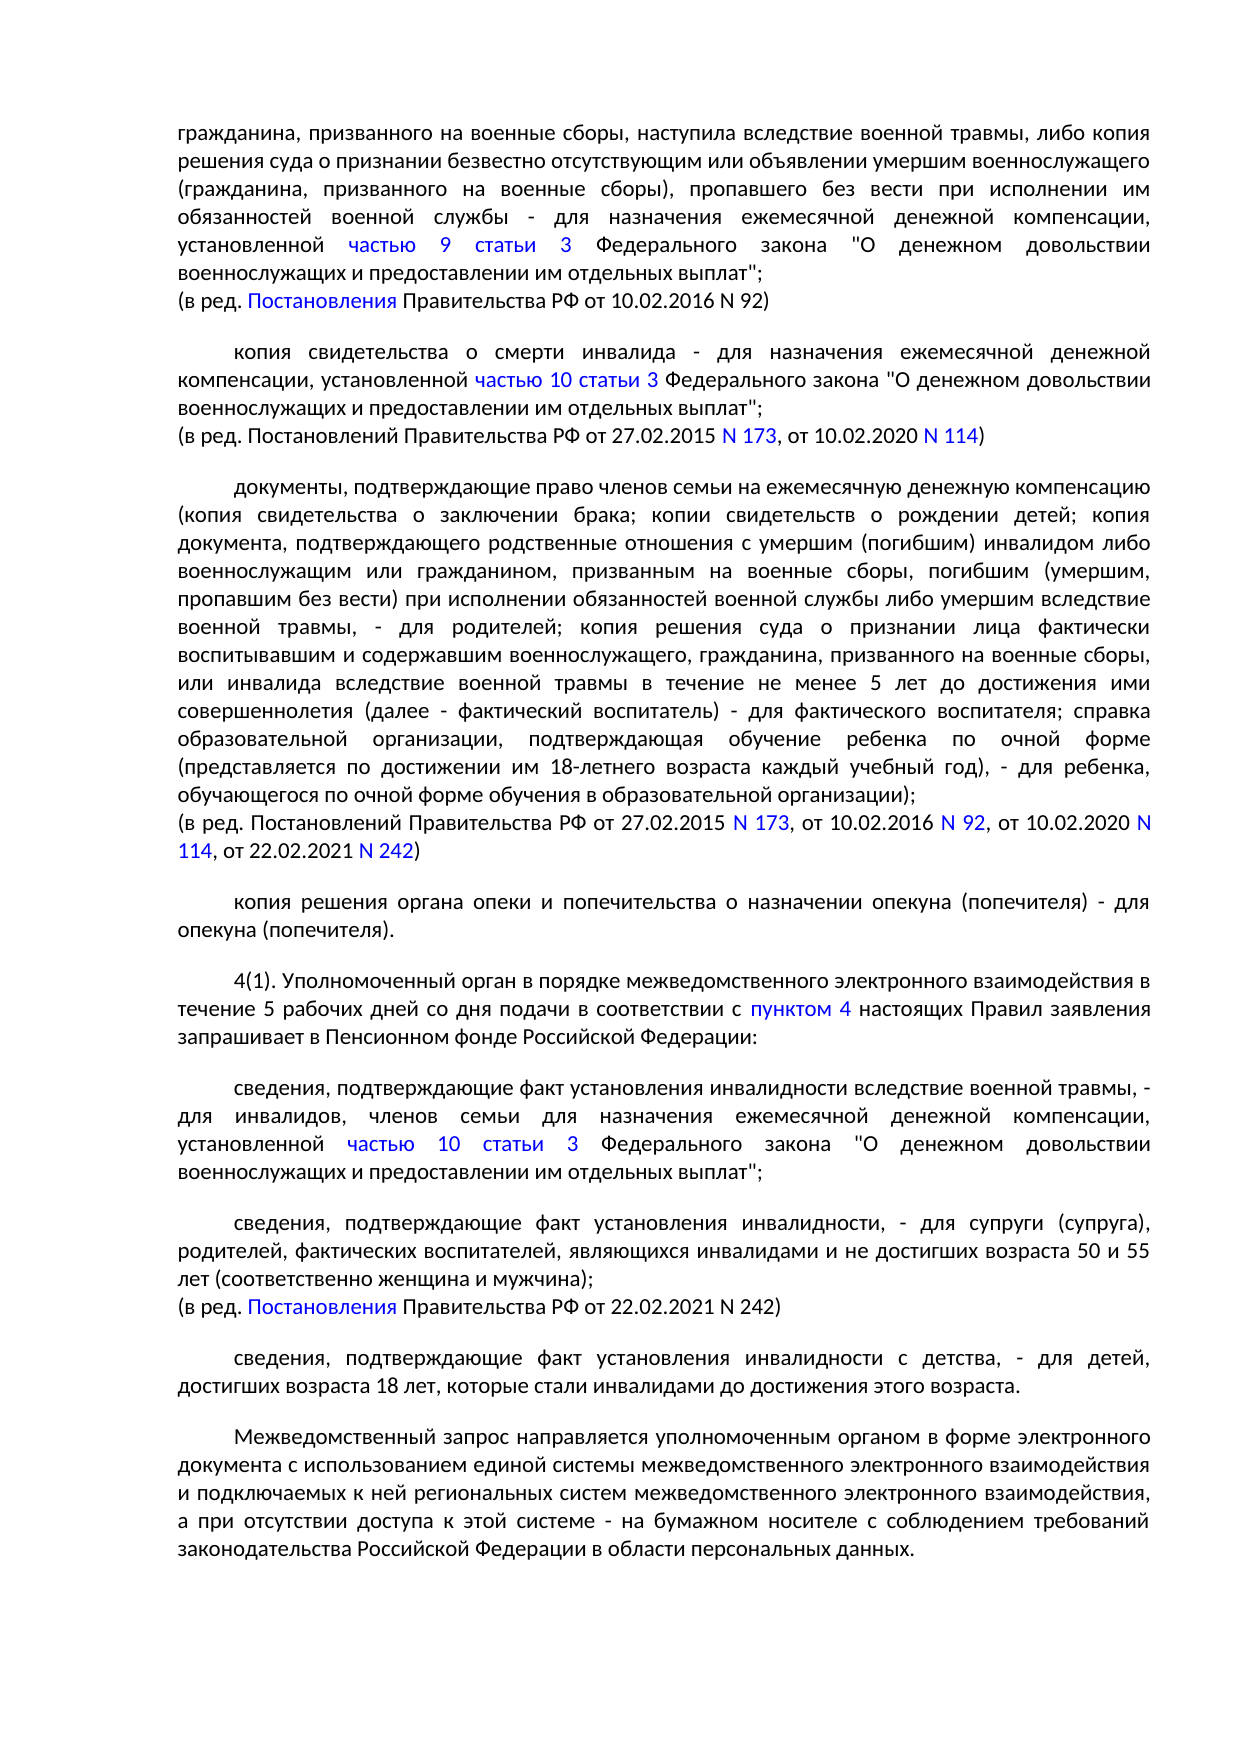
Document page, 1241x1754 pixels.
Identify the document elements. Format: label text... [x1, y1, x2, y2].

text сведения, подтверждающие факт установления инвалидности с детства, - для детей, достигших возраста 18 лет, которые стали инвалидами до достижения этого возраста. [177, 1343, 1152, 1399]
text сведения, подтверждающие факт установления инвалидности, - для супруги (супруга), родителей, фактических воспитателей, являющихся инвалидами и не достигших возраста 50 и 55 лет (соответственно женщина и мужчина); [177, 1208, 1152, 1292]
text 4(1). Уполномоченный орган в порядке межведомственного электронного взаимодействия в течение 5 рабочих дней со дня подачи в соответствии с пунктом 4 настоящих Правил заявления запрашивает в Пенсионном фонде Российской Федерации: [177, 966, 1152, 1050]
text (в ред. Постановления Правительства РФ от 22.02.2021 N 242) [177, 1292, 1152, 1320]
text Межведомственный запрос направляется уполномоченным органом в форме электронного документа с использованием единой системы межведомственного электронного взаимодействия и подключаемых к ней региональных систем межведомственного электронного взаимодействия, а при отсутствии доступа к этой системе - на бумажном носителе с соблюдением требований законодательства Российской Федерации в области персональных данных. [177, 1422, 1152, 1562]
text (в ред. Постановлений Правительства РФ от 27.02.2015 N 173, от 10.02.2016 N 92, от 10.02.2020 N 114, от 22.02.2021 N 242) [177, 808, 1152, 864]
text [177, 118, 1152, 286]
text (в ред. Постановления Правительства РФ от 10.02.2016 N 92) [177, 286, 1152, 314]
text сведения, подтверждающие факт установления инвалидности вследствие военной травмы, - для инвалидов, членов семьи для назначения ежемесячной денежной компенсации, установленной частью 10 статьи 3 Федерального закона "О денежном довольствии военнослужащих и предоставлении им отдельных выплат"; [177, 1073, 1152, 1185]
text копия решения органа опеки и попечительства о назначении опекуна (попечителя) - для опекуна (попечителя). [177, 887, 1152, 943]
text документы, подтверждающие право членов семьи на ежемесячную денежную компенсацию (копия свидетельства о заключении брака; копии свидетельств о рождении детей; копия документа, подтверждающего родственные отношения с умершим (погибшим) инвалидом либо военнослужащим или гражданином, призванным на военные сборы, погибшим (умершим, пропавшим без вести) при исполнении обязанностей военной службы либо умершим вследствие военной травмы, - для родителей; копия решения суда о признании лица фактически воспитывавшим и содержавшим военнослужащего, гражданина, призванного на военные сборы, или инвалида вследствие военной травмы в течение не менее 5 лет до достижения ими совершеннолетия (далее - фактический воспитатель) - для фактического воспитателя; справка образовательной организации, подтверждающая обучение ребенка по очной форме (представляется по достижении им 18-летнего возраста каждый учебный год), - для ребенка, обучающегося по очной форме обучения в образовательной организации); [177, 472, 1152, 808]
text (в ред. Постановлений Правительства РФ от 27.02.2015 N 173, от 10.02.2020 N 114) [177, 421, 1152, 449]
text копия свидетельства о смерти инвалида - для назначения ежемесячной денежной компенсации, установленной частью 10 статьи 3 Федерального закона "О денежном довольствии военнослужащих и предоставлении им отдельных выплат"; [177, 337, 1152, 421]
